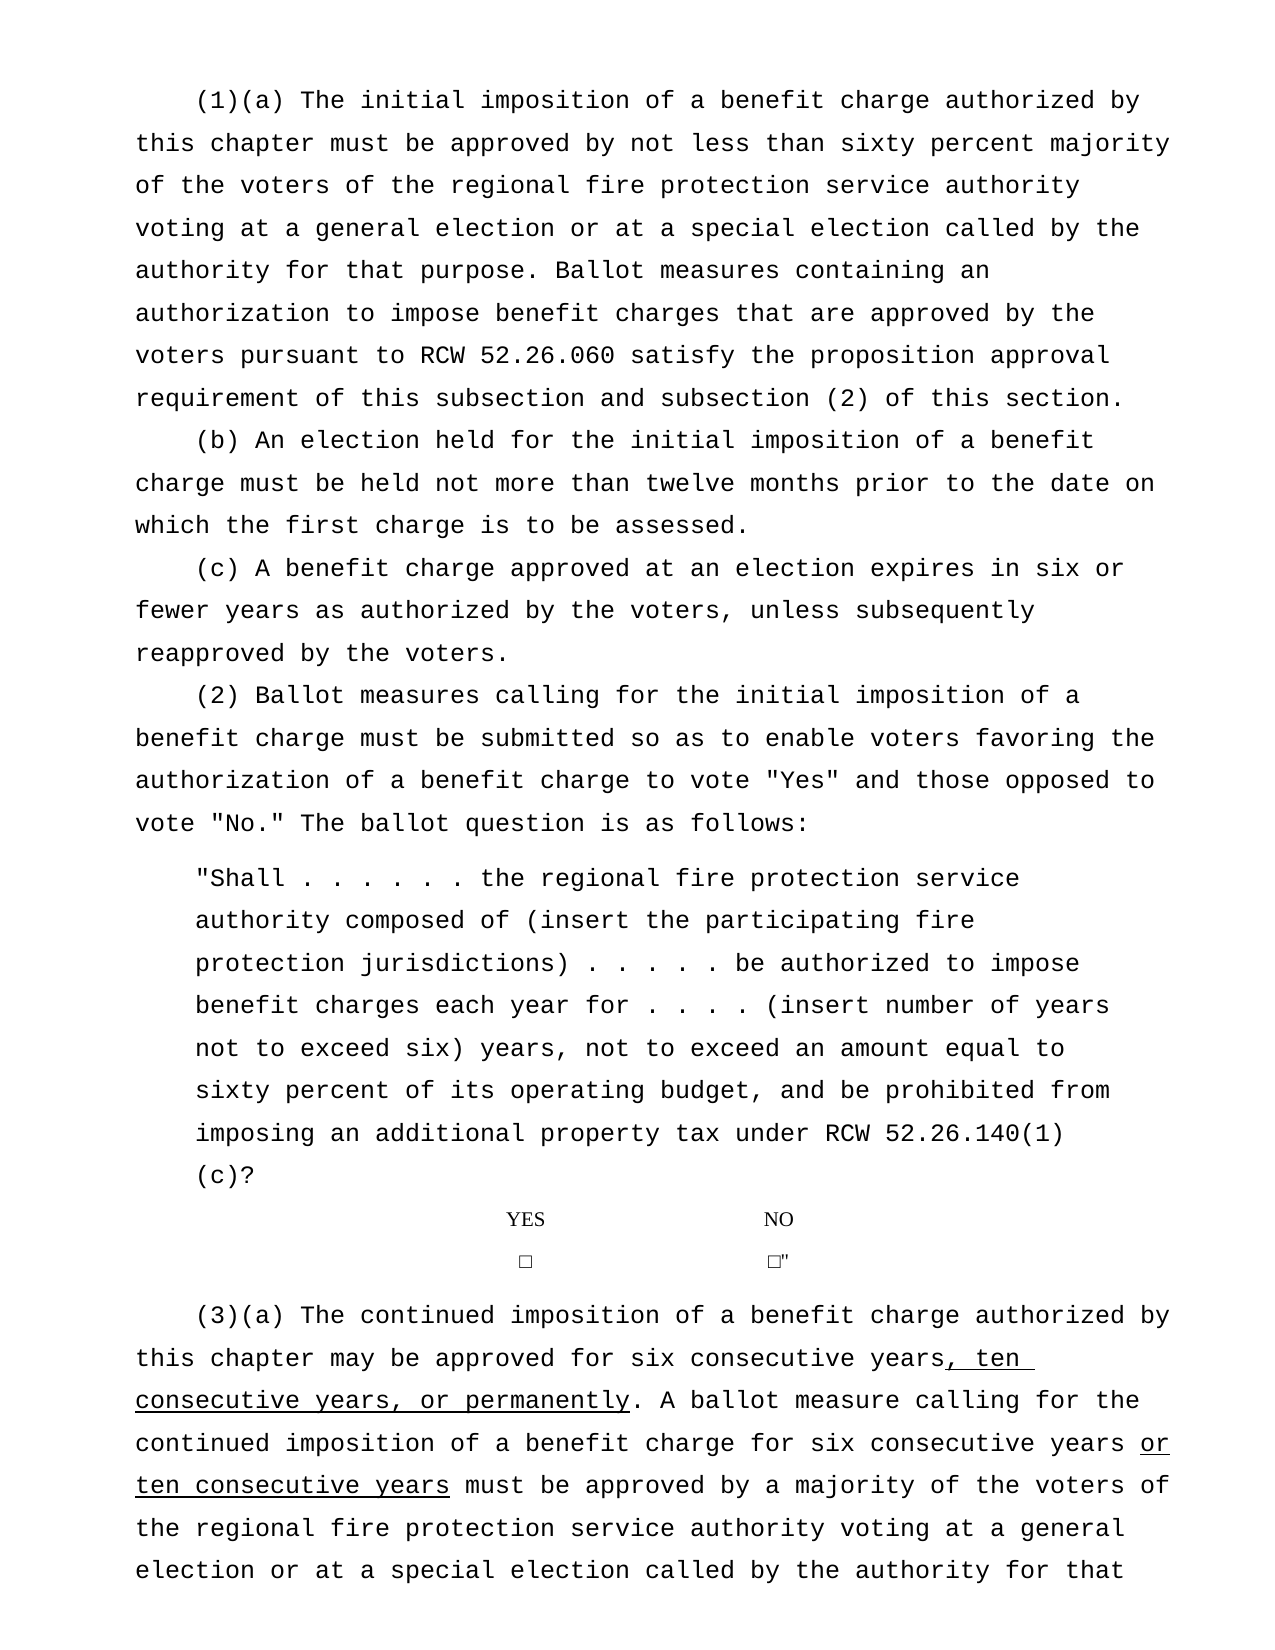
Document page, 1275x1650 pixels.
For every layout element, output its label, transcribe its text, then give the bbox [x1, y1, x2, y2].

table_cell □" [651, 1235, 906, 1277]
text (c) A benefit charge approved at an election expires in six or fewer years as authorized by the voters, unless subsequently reapproved by the voters. [135, 542, 1170, 670]
text (b) An election held for the initial imposition of a benefit charge must be held not more than twelve months prior to the date on which the first charge is to be assessed. [135, 415, 1170, 542]
table_cell □ [399, 1235, 651, 1277]
text (2) Ballot measures calling for the initial imposition of a benefit charge must be submitted so as to enable voters favoring the authorization of a benefit charge to vote "Yes" and those opposed to vote "No." The ballot question is as follows: [135, 670, 1170, 840]
table_header NO [651, 1193, 906, 1235]
table_header YES [399, 1193, 651, 1235]
text (1)(a) The initial imposition of a benefit charge authorized by this chapter must be approved by not less than sixty percent majority of the voters of the regional fire protection service authority voting at a general election or at a special election called by the authority for that purpose. Ballot measures containing an authorization to impose benefit charges that are approved by the voters pursuant to RCW 52.26.060 satisfy the proposition approval requirement of this subsection and subsection (2) of this section. [135, 75, 1170, 415]
text "Shall . . . . . . the regional fire protection service authority composed of (insert the participating fire protection jurisdictions) . . . . . be authorized to impose benefit charges each year for . . . . (insert number of years not to exceed six) years, not to exceed an amount equal to sixty percent of its operating budget, and be prohibited from imposing an additional property tax under RCW 52.26.140(1)(c)? [195, 852, 1110, 1192]
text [135, 1290, 1170, 1587]
